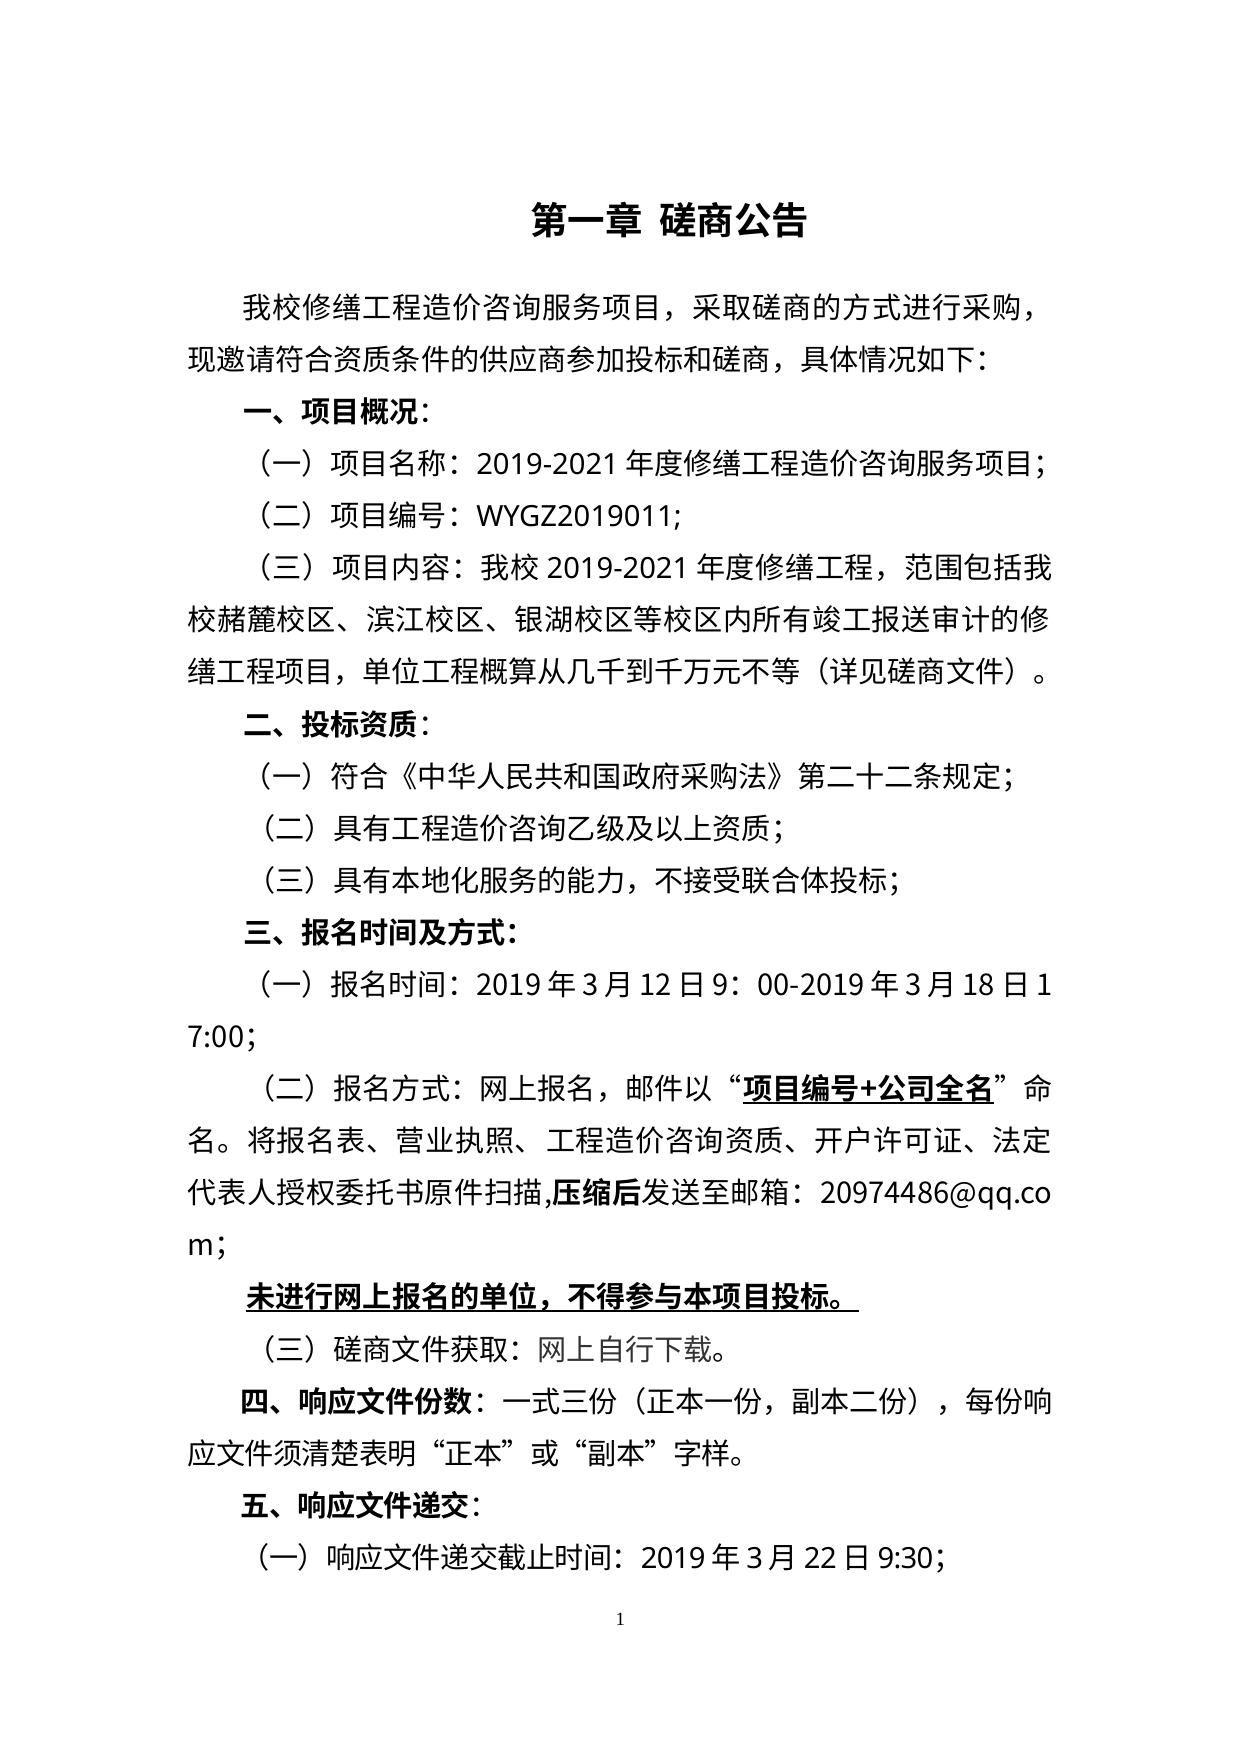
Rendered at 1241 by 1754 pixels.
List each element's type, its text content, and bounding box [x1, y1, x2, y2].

text 一、项目概况： [187, 379, 1053, 431]
text （二）具有工程造价咨询乙级及以上资质； [187, 795, 1053, 847]
text （一）报名时间：2019年3月12日9：00-2019年3月18日17:00； [187, 952, 1053, 1056]
text 二、投标资质： [187, 691, 1053, 743]
text （三）具有本地化服务的能力，不接受联合体投标； [187, 847, 1053, 899]
text （一）响应文件递交截止时间：2019年3月22日9:30； [187, 1524, 1053, 1577]
text 三、报名时间及方式： [187, 899, 1053, 952]
text （二）项目编号：WYGZ2019011; [187, 483, 1053, 535]
text （一）符合《中华人民共和国政府采购法》第二十二条规定； [187, 743, 1053, 795]
subtitle 第一章 磋商公告 [286, 191, 1053, 245]
text 未进行网上报名的单位，不得参与本项目投标。 [187, 1264, 1053, 1316]
text 五、响应文件递交： [187, 1472, 1053, 1524]
text （一）项目名称：2019-2021年度修缮工程造价咨询服务项目； [187, 431, 1053, 483]
text 四、响应文件份数：一式三份（正本一份，副本二份），每份响应文件须清楚表明“正本”或“副本”字样。 [187, 1368, 1053, 1472]
text （二）报名方式：网上报名，邮件以“项目编号+公司全名”命名。将报名表、营业执照、工程造价咨询资质、开户许可证、法定代表人授权委托书原件扫描,压缩后发送至邮箱：20974486@qq.com； [187, 1056, 1053, 1264]
text （三）磋商文件获取：网上自行下载。 [187, 1316, 1053, 1368]
text （三）项目内容：我校2019-2021年度修缮工程，范围包括我校赭麓校区、滨江校区、银湖校区等校区内所有竣工报送审计的修缮工程项目，单位工程概算从几千到千万元不等（详见磋商文件）。 [187, 535, 1053, 691]
text 我校修缮工程造价咨询服务项目，采取磋商的方式进行采购，现邀请符合资质条件的供应商参加投标和磋商，具体情况如下： [187, 274, 1053, 379]
